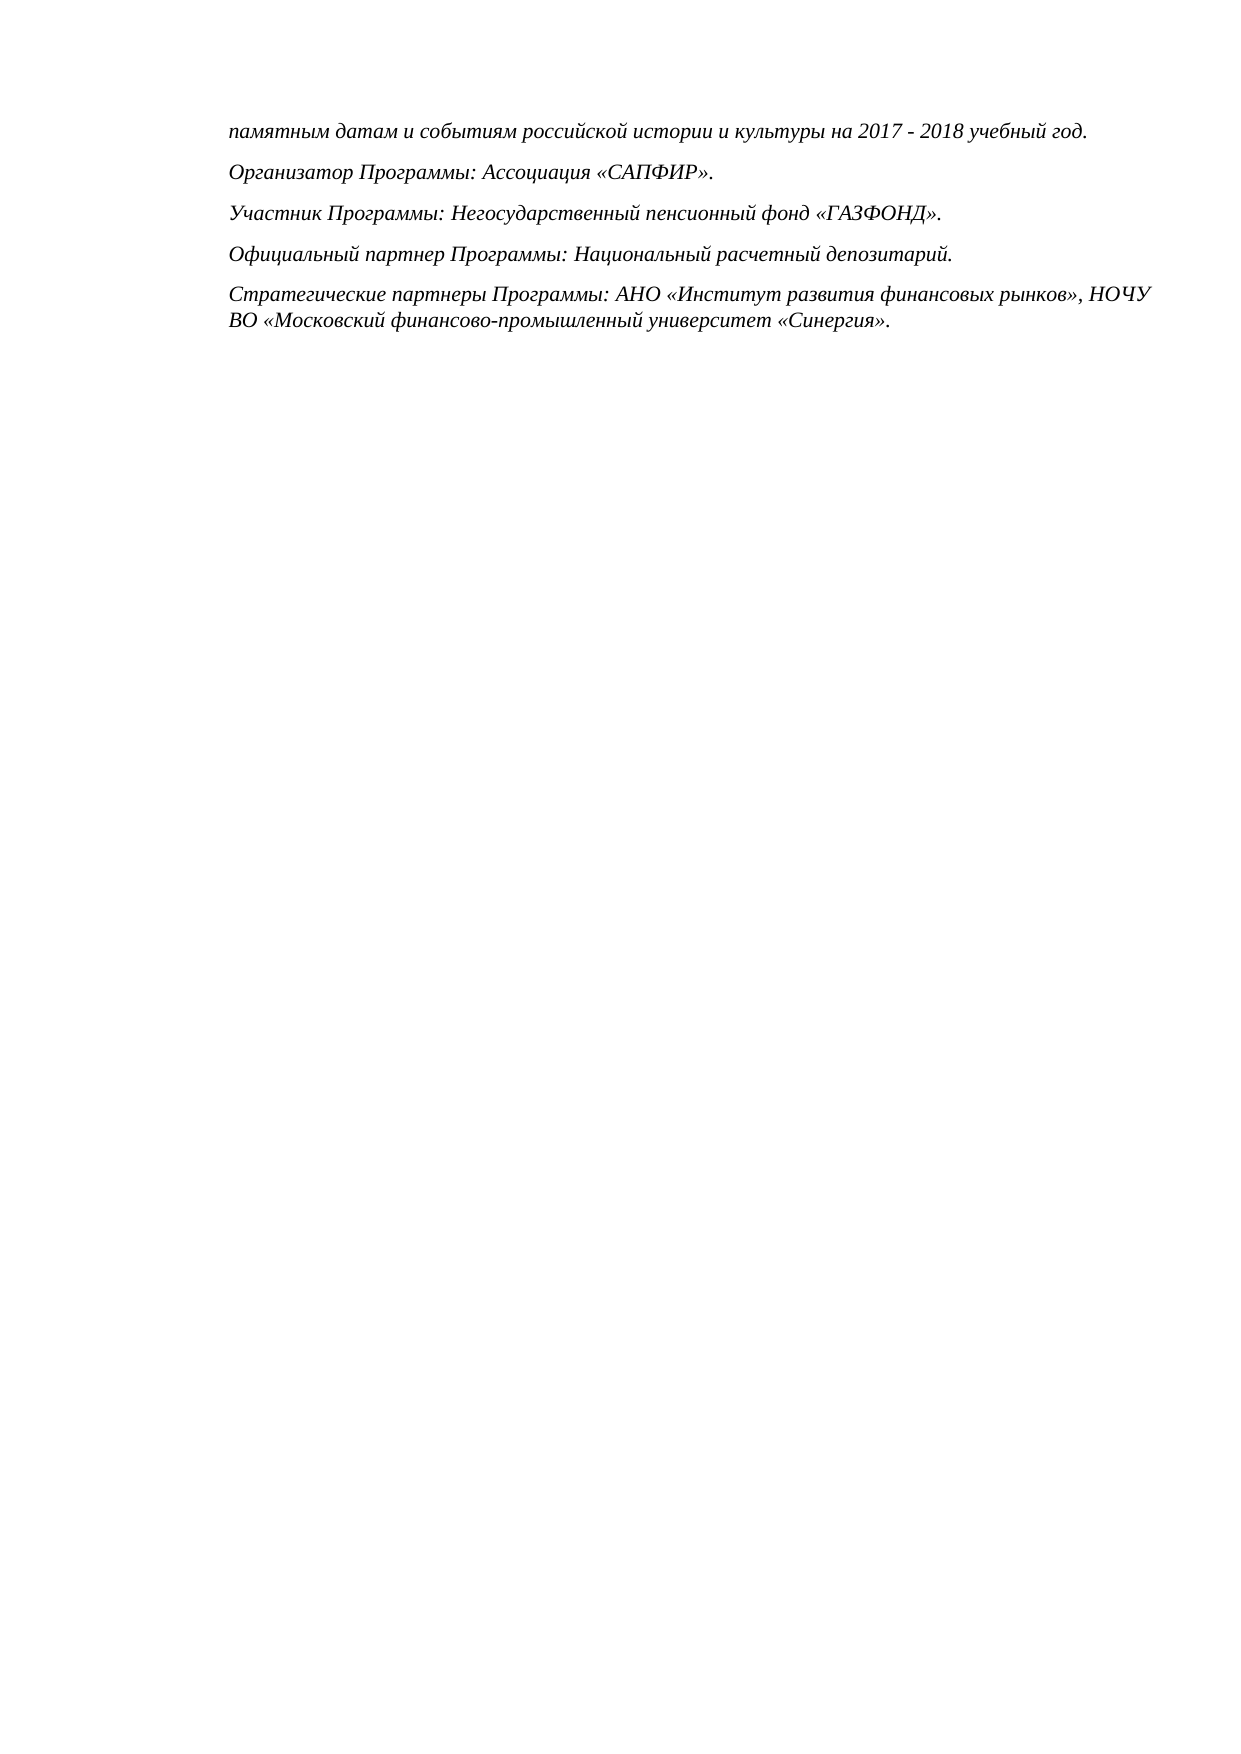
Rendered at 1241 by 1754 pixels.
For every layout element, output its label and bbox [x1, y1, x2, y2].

table_header [177, 118, 1152, 348]
